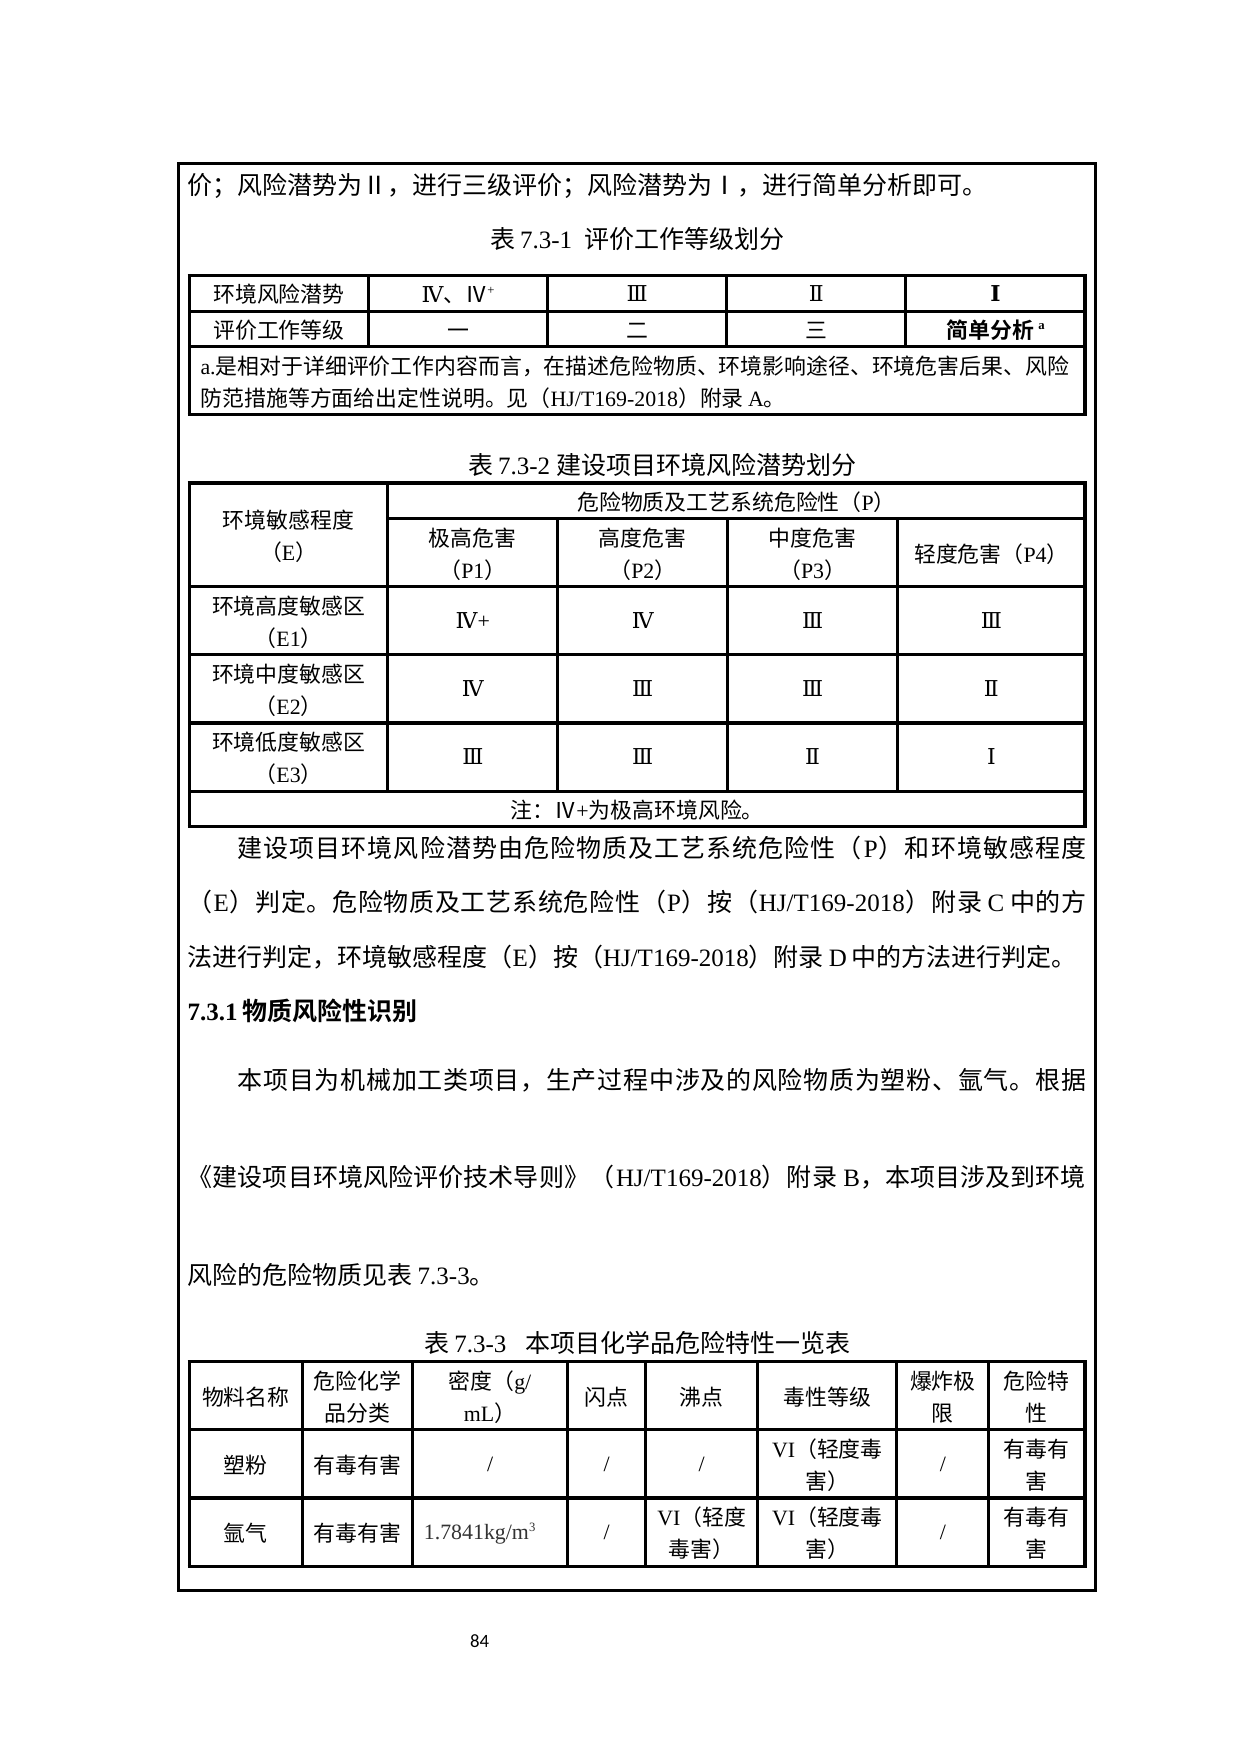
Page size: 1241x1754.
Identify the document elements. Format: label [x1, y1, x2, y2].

table_header [180, 165, 1094, 1589]
